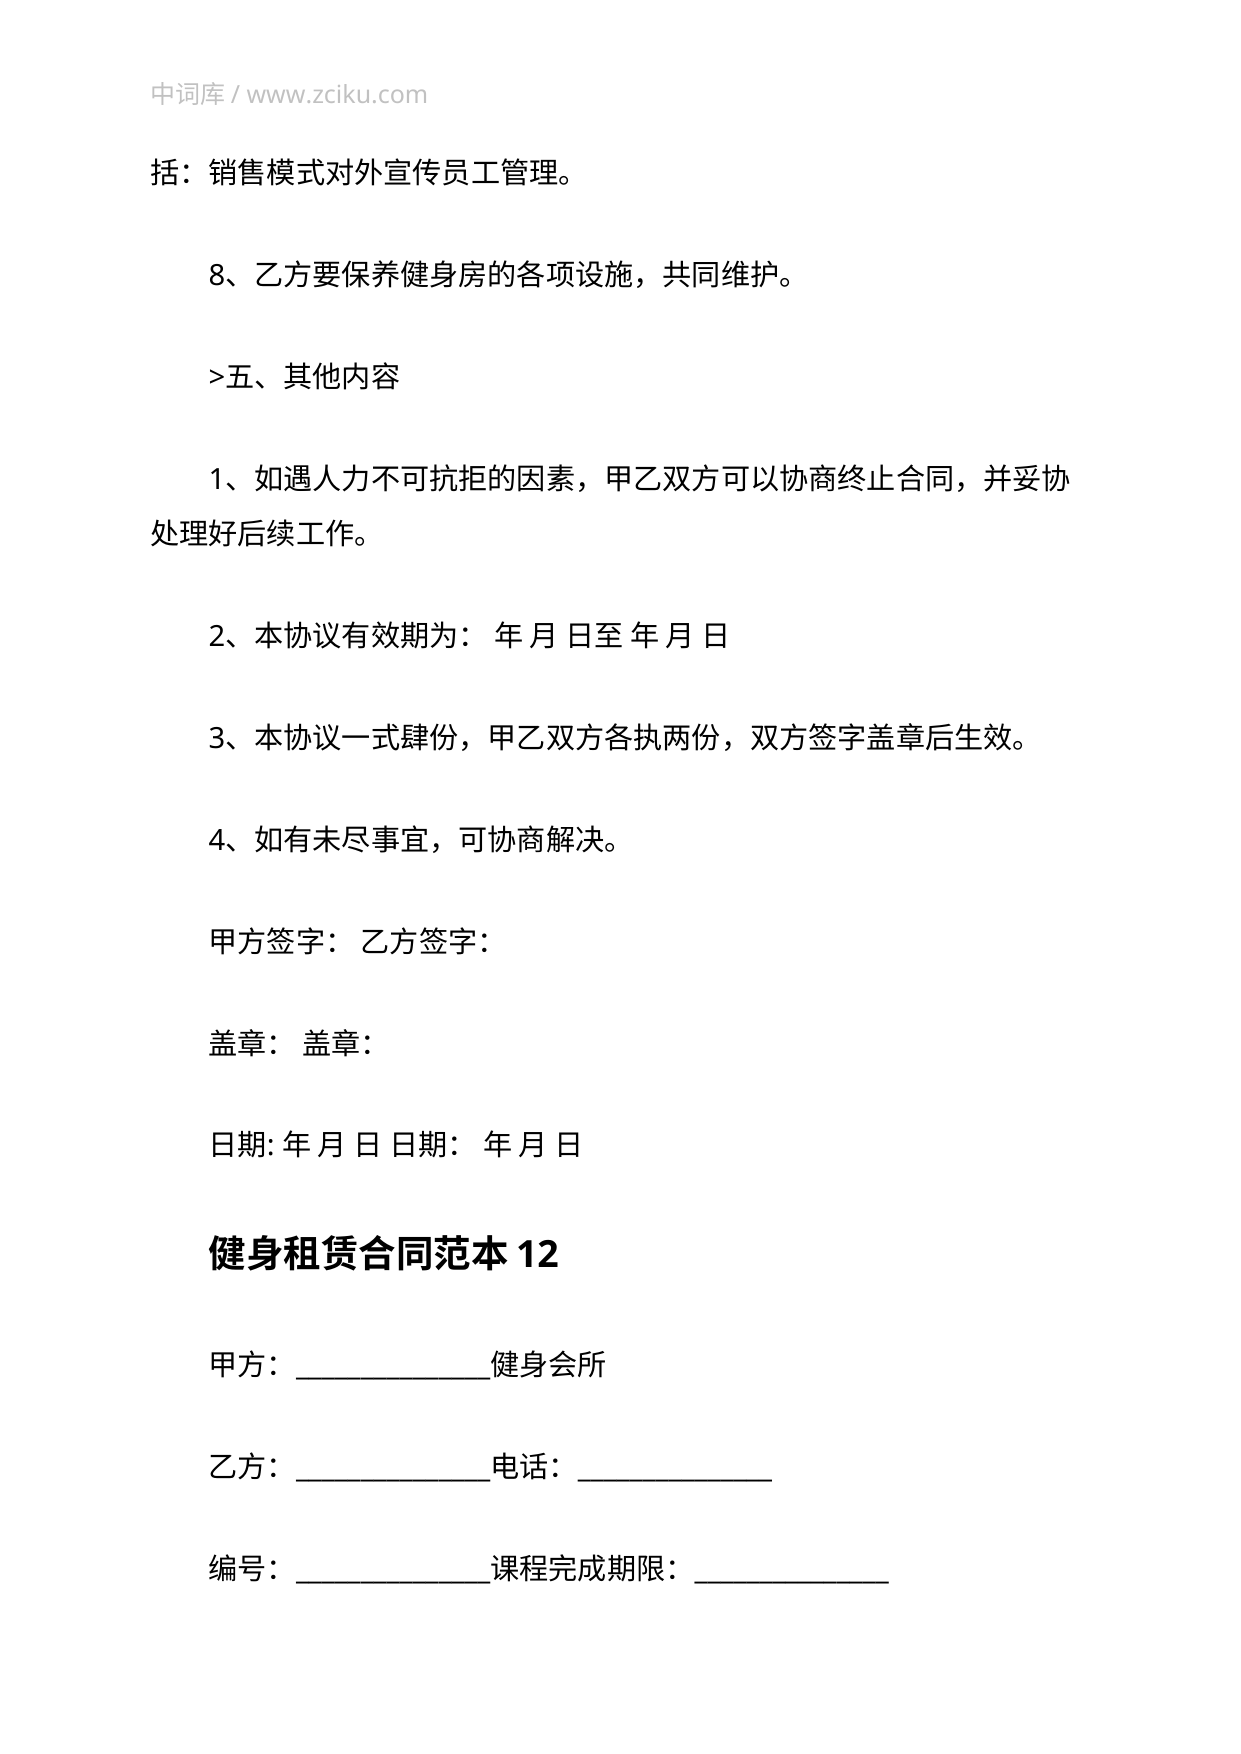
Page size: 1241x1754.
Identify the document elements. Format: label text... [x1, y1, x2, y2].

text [150, 150, 1090, 192]
text 编号：_______________课程完成期限：_______________ [150, 1546, 1090, 1588]
text 盖章： 盖章： [150, 1020, 1090, 1062]
text 甲方签字： 乙方签字： [150, 918, 1090, 961]
text 甲方：_______________健身会所 [150, 1342, 1090, 1384]
text 8、乙方要保养健身房的各项设施，共同维护。 [150, 252, 1090, 294]
text >五、其他内容 [150, 354, 1090, 396]
text 2、本协议有效期为： 年 月 日至 年 月 日 [150, 612, 1090, 655]
text 乙方：_______________电话：_______________ [150, 1443, 1090, 1486]
text 3、本协议一式肆份，甲乙双方各执两份，双方签字盖章后生效。 [150, 714, 1090, 757]
text 4、如有未尽事宜，可协商解决。 [150, 816, 1090, 859]
text 健身租赁合同范本12 [150, 1224, 1090, 1278]
text 日期: 年 月 日 日期： 年 月 日 [150, 1122, 1090, 1164]
text 1、如遇人力不可抗拒的因素，甲乙双方可以协商终止合同，并妥协处理好后续工作。 [150, 456, 1090, 553]
